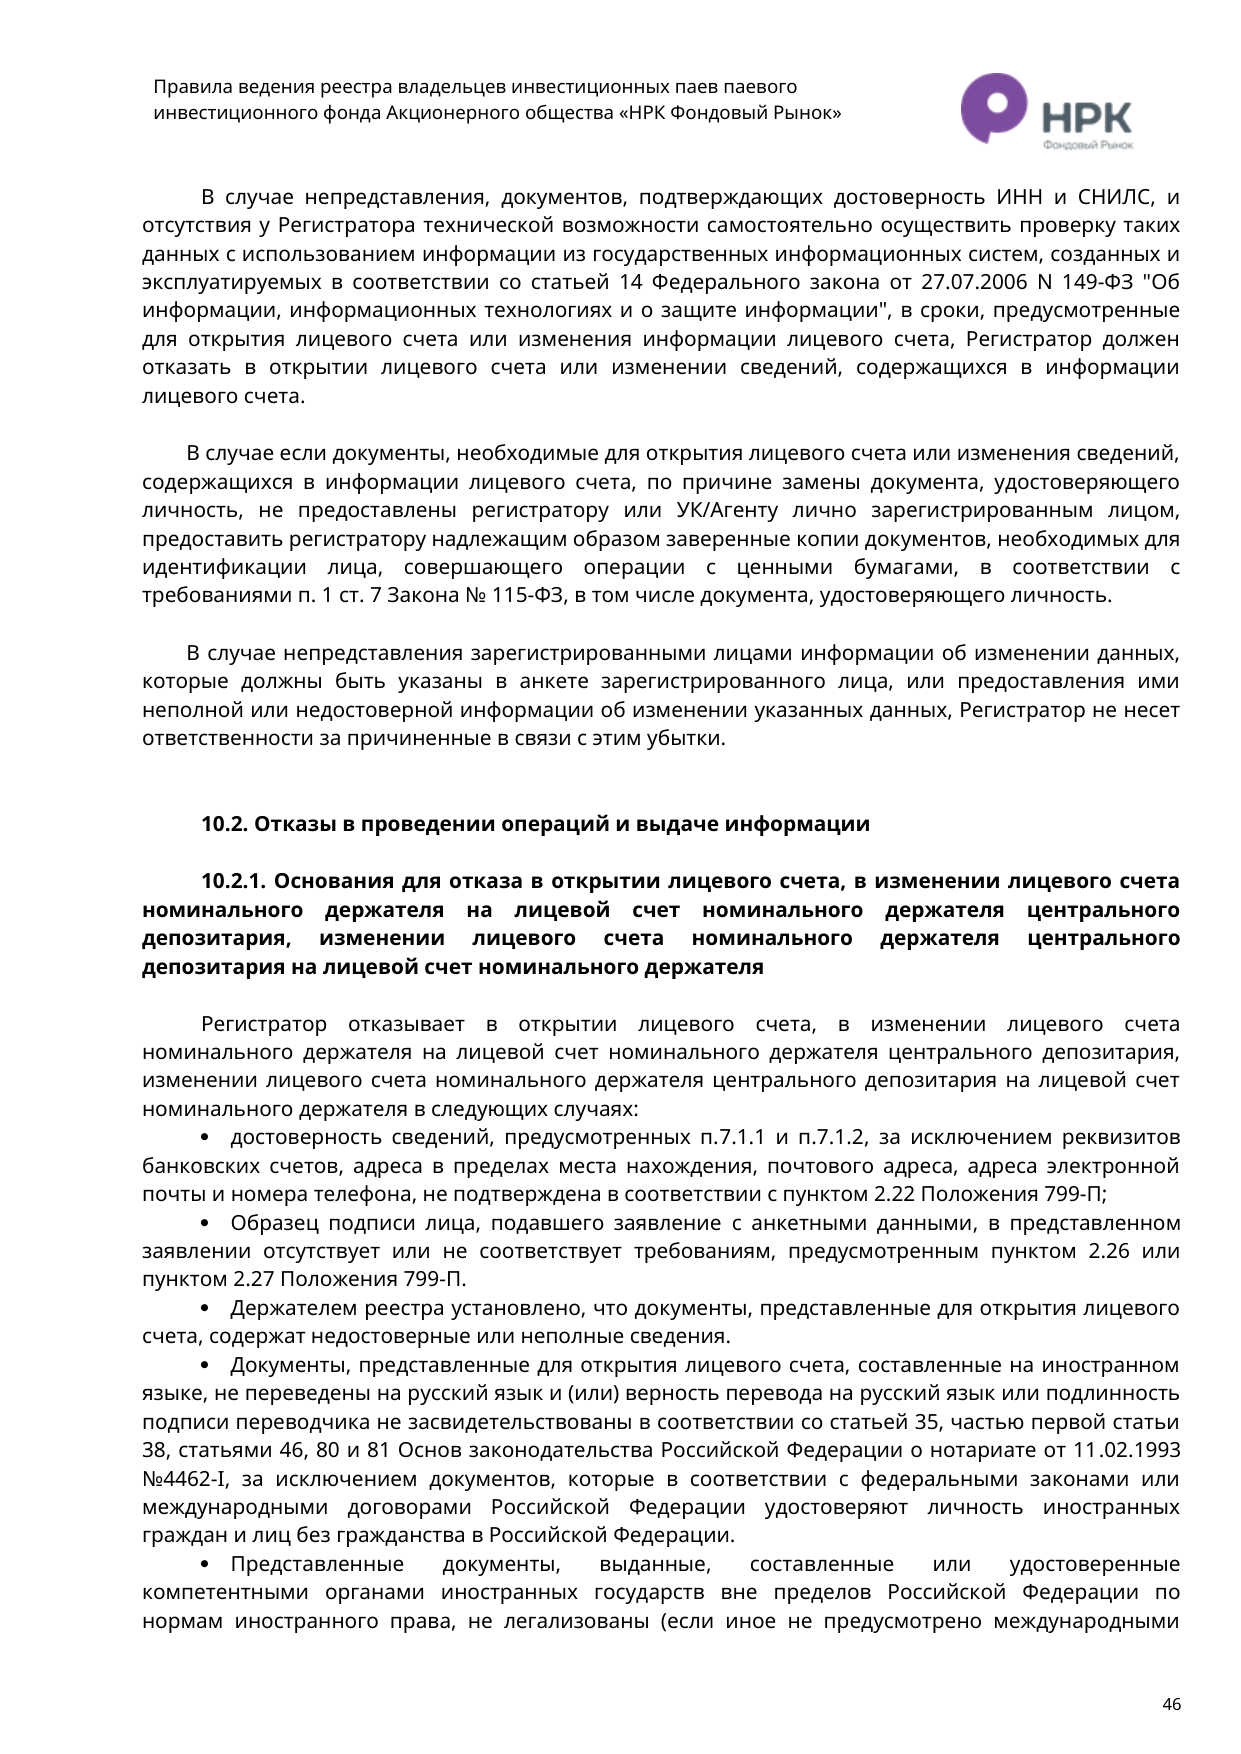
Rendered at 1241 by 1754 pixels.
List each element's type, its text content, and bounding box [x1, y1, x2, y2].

text 10.2.1. Основания для отказа в открытии лицевого счета, в изменении лицевого счета номинального держателя на лицевой счет номинального держателя центрального депозитария, изменении лицевого счета номинального держателя центрального депозитария на лицевой счет номинального держателя [142, 866, 1181, 980]
list Образец подписи лица, подавшего заявление с анкетными данными, в представленном заявлении отсутствует или не соответствует требованиям, предусмотренным пунктом 2.26 или пунктом 2.27 Положения 799-П. [142, 1208, 1181, 1293]
text 10.2. Отказы в проведении операций и выдаче информации [142, 809, 1181, 838]
text В случае если документы, необходимые для открытия лицевого счета или изменения сведений, содержащихся в информации лицевого счета, по причине замены документа, удостоверяющего личность, не предоставлены регистратору или УК/Агенту лично зарегистрированным лицом, предоставить регистратору надлежащим образом заверенные копии документов, необходимых для идентификации лица, совершающего операции с ценными бумагами, в соответствии с требованиями п. 1 ст. 7 Закона № 115-ФЗ, в том числе документа, удостоверяющего личность. [142, 438, 1181, 609]
list Держателем реестра установлено, что документы, представленные для открытия лицевого счета, содержат недостоверные или неполные сведения. [142, 1293, 1181, 1350]
text В случае непредставления, документов, подтверждающих достоверность ИНН и СНИЛС, и отсутствия у Регистратора технической возможности самостоятельно осуществить проверку таких данных с использованием информации из государственных информационных систем, созданных и эксплуатируемых в соответствии со статьей 14 Федерального закона от 27.07.2006 N 149-ФЗ "Об информации, информационных технологиях и о защите информации", в сроки, предусмотренные для открытия лицевого счета или изменения информации лицевого счета, Регистратор должен отказать в открытии лицевого счета или изменении сведений, содержащихся в информации лицевого счета. [142, 182, 1181, 409]
list достоверность сведений, предусмотренных п.7.1.1 и п.7.1.2, за исключением реквизитов банковских счетов, адреса в пределах места нахождения, почтового адреса, адреса электронной почты и номера телефона, не подтверждена в соответствии с пунктом 2.22 Положения 799-П; [142, 1122, 1181, 1208]
text Регистратор отказывает в открытии лицевого счета, в изменении лицевого счета номинального держателя на лицевой счет номинального держателя центрального депозитария, изменении лицевого счета номинального держателя центрального депозитария на лицевой счет номинального держателя в следующих случаях: [142, 1009, 1181, 1122]
text В случае непредставления зарегистрированными лицами информации об изменении данных, которые должны быть указаны в анкете зарегистрированного лица, или предоставления ими неполной или недостоверной информации об изменении указанных данных, Регистратор не несет ответственности за причиненные в связи с этим убытки. [142, 638, 1181, 752]
picture [961, 73, 1135, 152]
list Документы, представленные для открытия лицевого счета, составленные на иностранном языке, не переведены на русский язык и (или) верность перевода на русский язык или подлинность подписи переводчика не засвидетельствованы в соответствии со статьей 35, частью первой статьи 38, статьями 46, 80 и 81 Основ законодательства Российской Федерации о нотариате от 11.02.1993 №4462-I, за исключением документов, которые в соответствии с федеральными законами или международными договорами Российской Федерации удостоверяют личность иностранных граждан и лиц без гражданства в Российской Федерации. [142, 1350, 1181, 1549]
